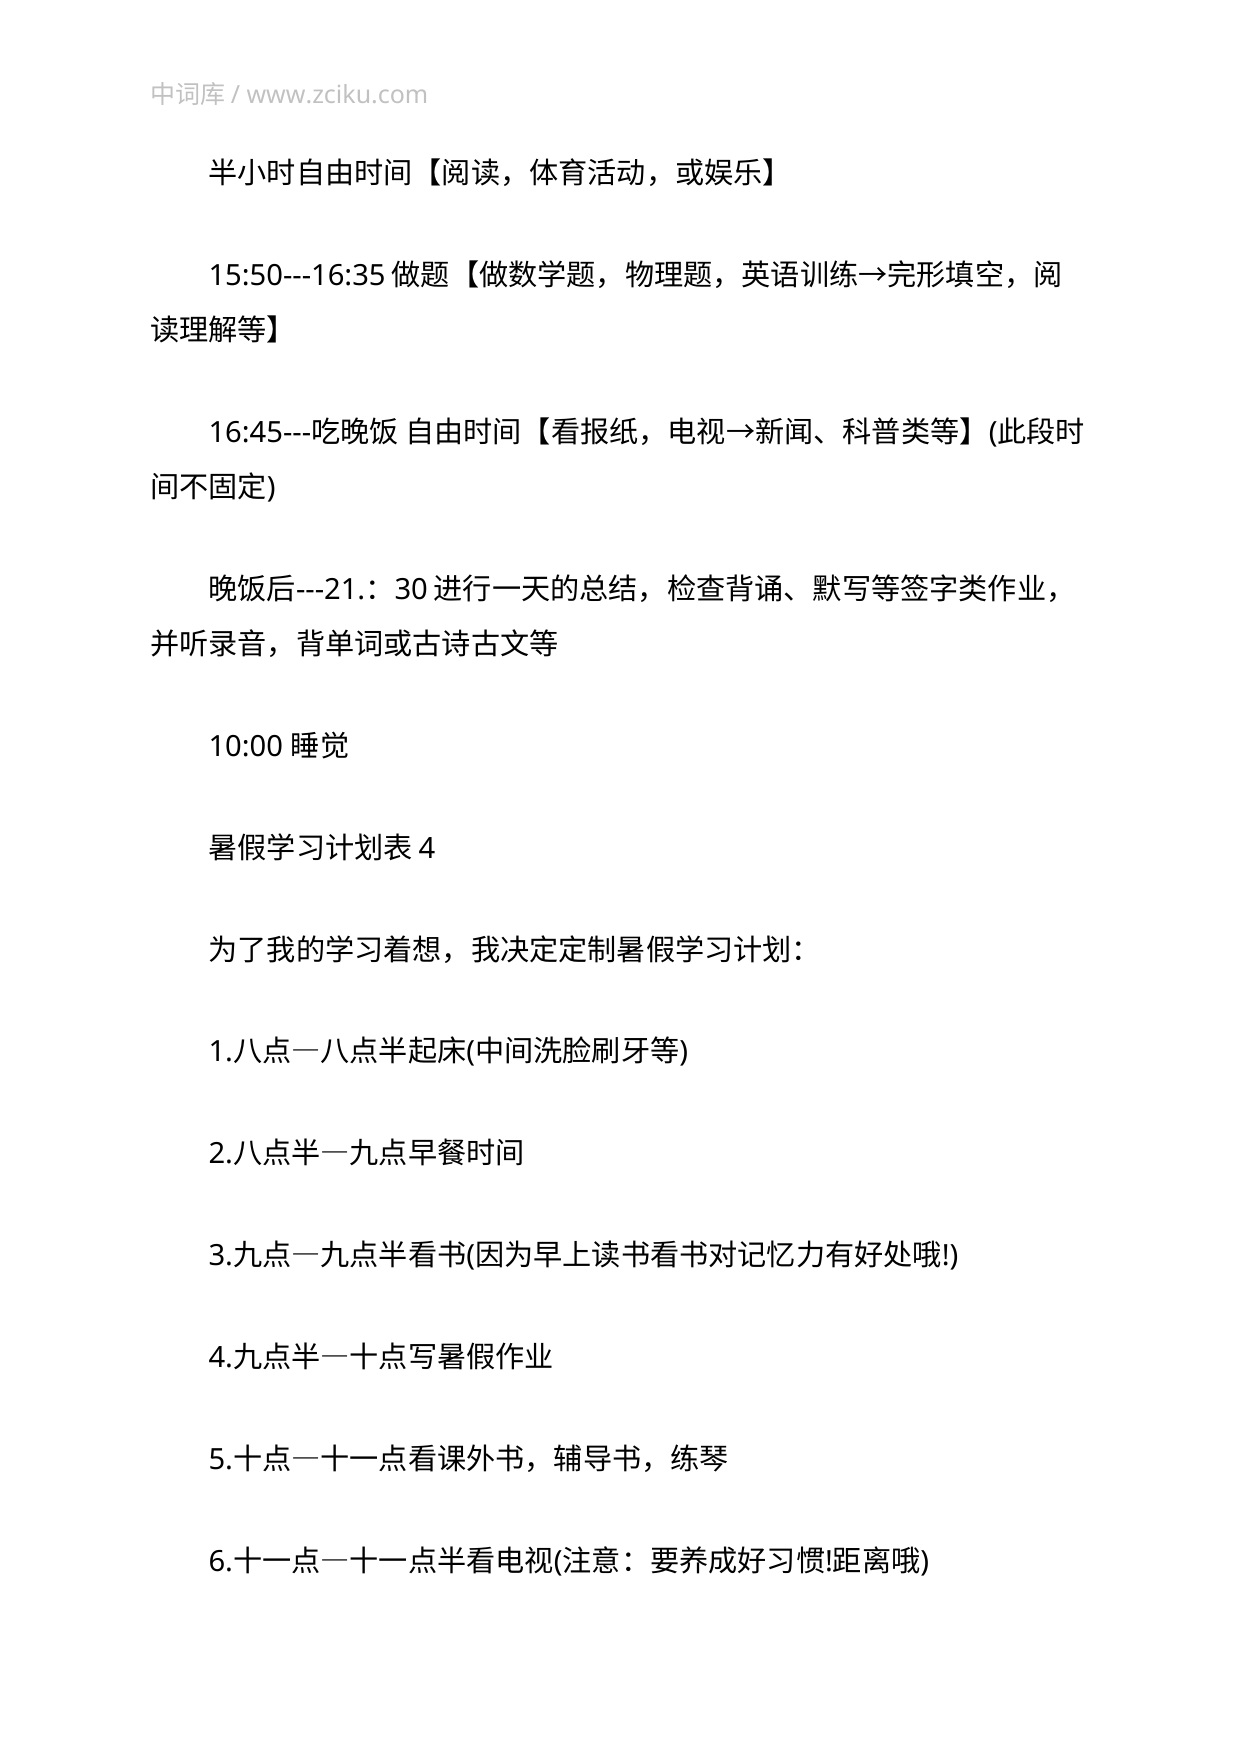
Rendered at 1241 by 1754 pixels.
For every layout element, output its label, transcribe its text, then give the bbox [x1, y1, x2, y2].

text 1.八点—八点半起床(中间洗脸刷牙等) [150, 1028, 1090, 1070]
text 6.十一点—十一点半看电视(注意：要养成好习惯!距离哦) [150, 1538, 1090, 1580]
text 4.九点半—十点写暑假作业 [150, 1334, 1090, 1376]
text 5.十点—十一点看课外书，辅导书，练琴 [150, 1436, 1090, 1478]
text 2.八点半—九点早餐时间 [150, 1130, 1090, 1172]
text 15:50---16:35做题【做数学题，物理题，英语训练→完形填空，阅读理解等】 [150, 252, 1090, 349]
text 10:00 睡觉 [150, 722, 1090, 765]
text 晚饭后---21.：30进行一天的总结，检查背诵、默写等签字类作业，并听录音，背单词或古诗古文等 [150, 566, 1090, 663]
text 16:45---吃晚饭 自由时间【看报纸，电视→新闻、科普类等】(此段时间不固定) [150, 408, 1090, 506]
text 为了我的学习着想，我决定定制暑假学习计划： [150, 926, 1090, 968]
text 暑假学习计划表4 [150, 824, 1090, 867]
text 3.九点—九点半看书(因为早上读书看书对记忆力有好处哦!) [150, 1232, 1090, 1274]
text 半小时自由时间【阅读，体育活动，或娱乐】 [150, 150, 1090, 192]
